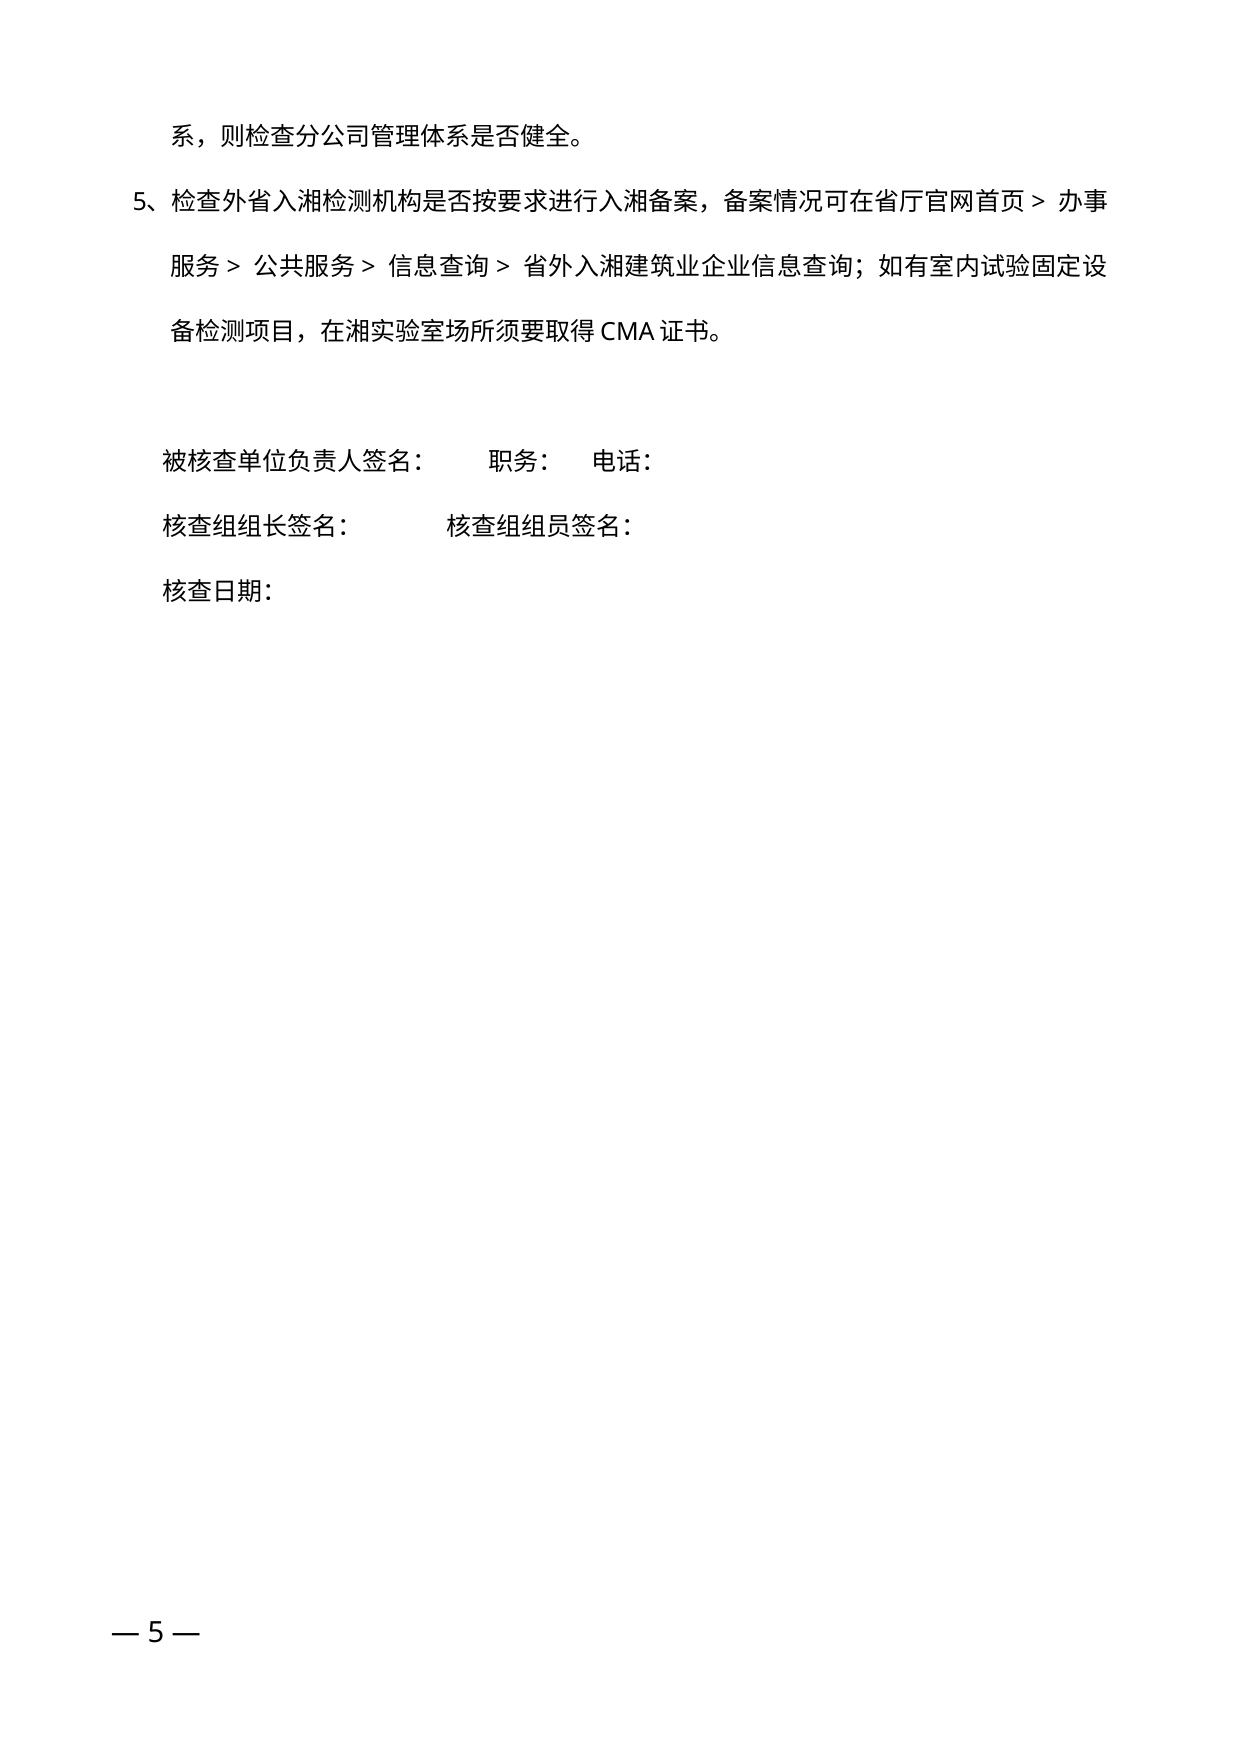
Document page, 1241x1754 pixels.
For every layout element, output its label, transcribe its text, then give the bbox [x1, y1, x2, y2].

text 核查日期： [89, 557, 1108, 622]
text 被核查单位负责人签名： 职务： 电话： [89, 427, 1108, 492]
list 检查外省入湘检测机构是否按要求进行入湘备案，备案情况可在省厅官网首页 > 办事服务 > 公共服务 > 信息查询 > 省外入湘建筑业企业信息查询；如有室内试验固定设备检测项目，在湘实验室场所须要取得CMA证书。 [132, 167, 1108, 362]
text 核查组组长签名： 核查组组员签名： [89, 492, 1108, 557]
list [132, 102, 1108, 167]
